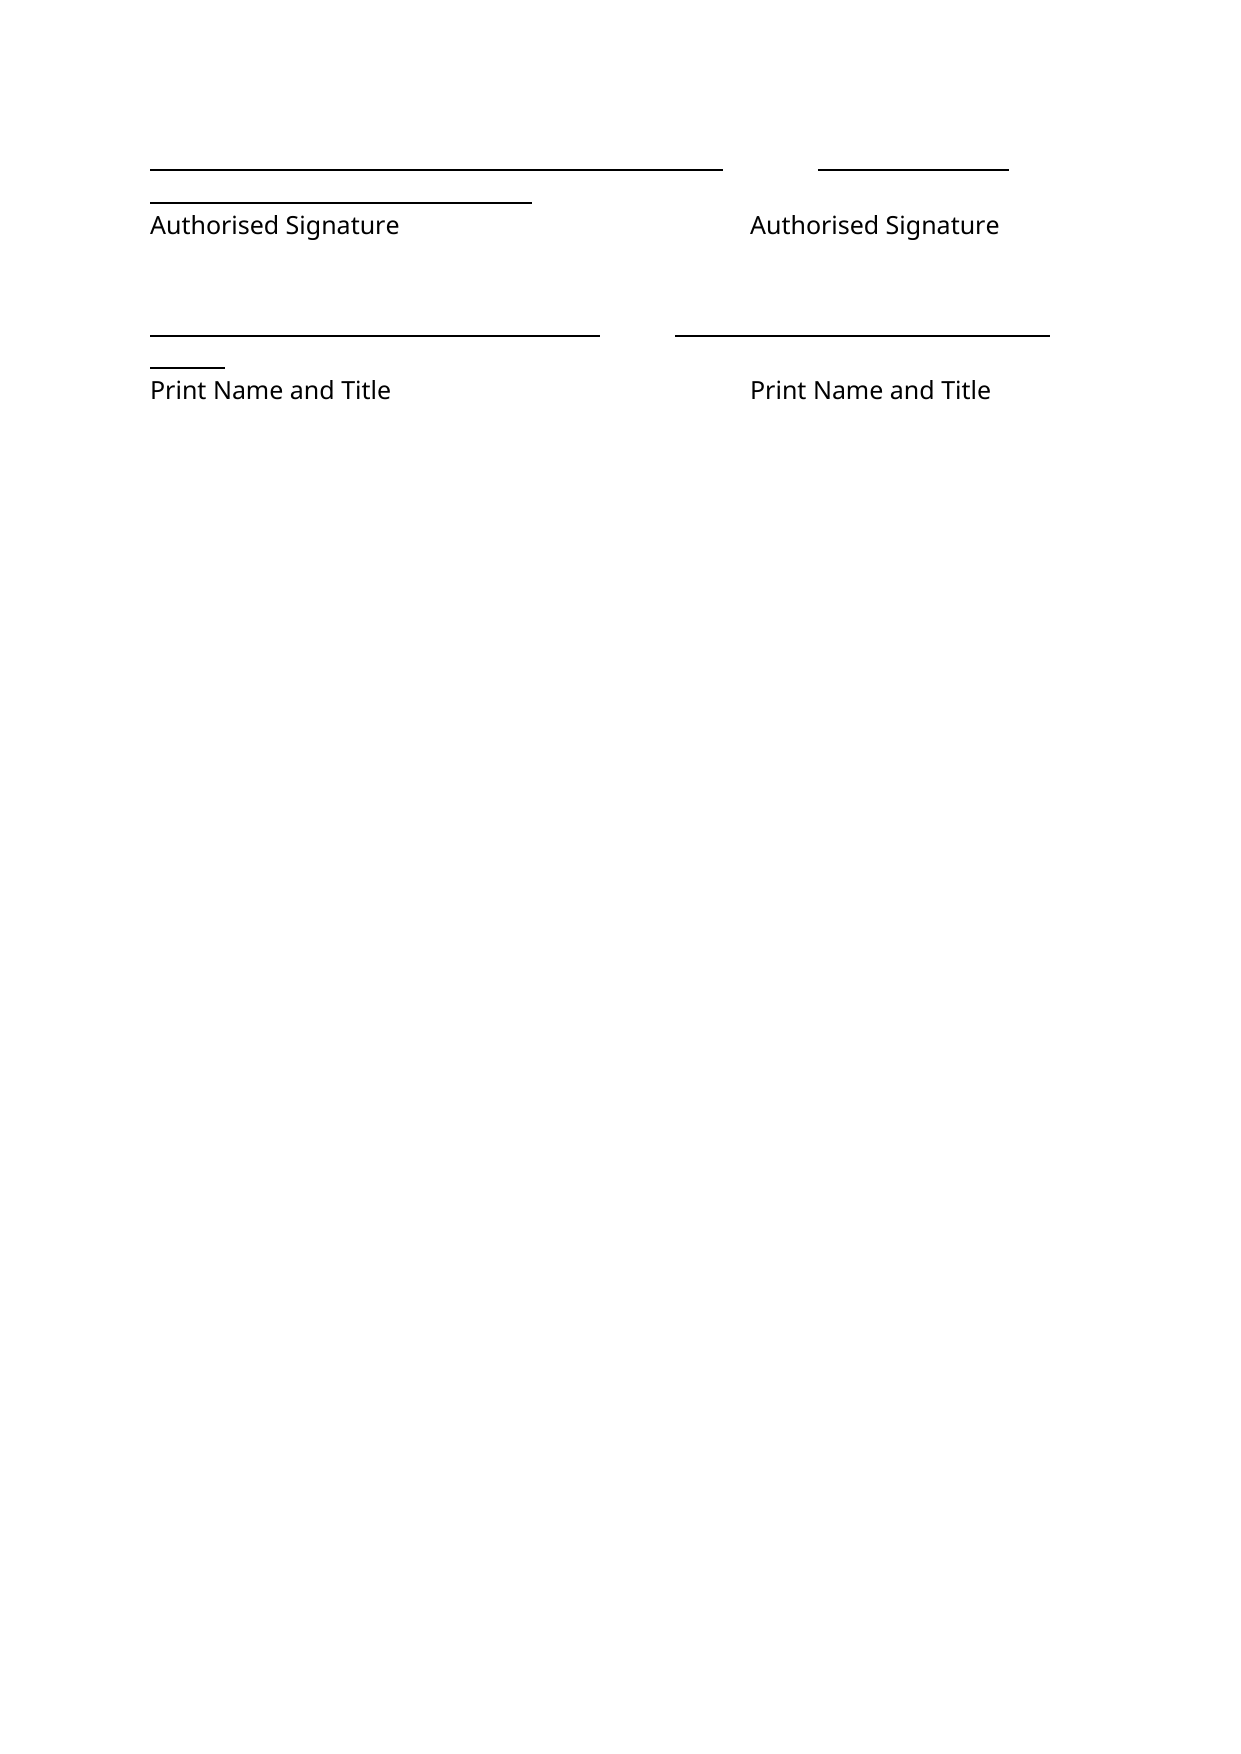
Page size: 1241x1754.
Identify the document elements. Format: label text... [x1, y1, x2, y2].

text Authorised Signature Authorised Signature [150, 208, 1090, 242]
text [150, 373, 1090, 407]
